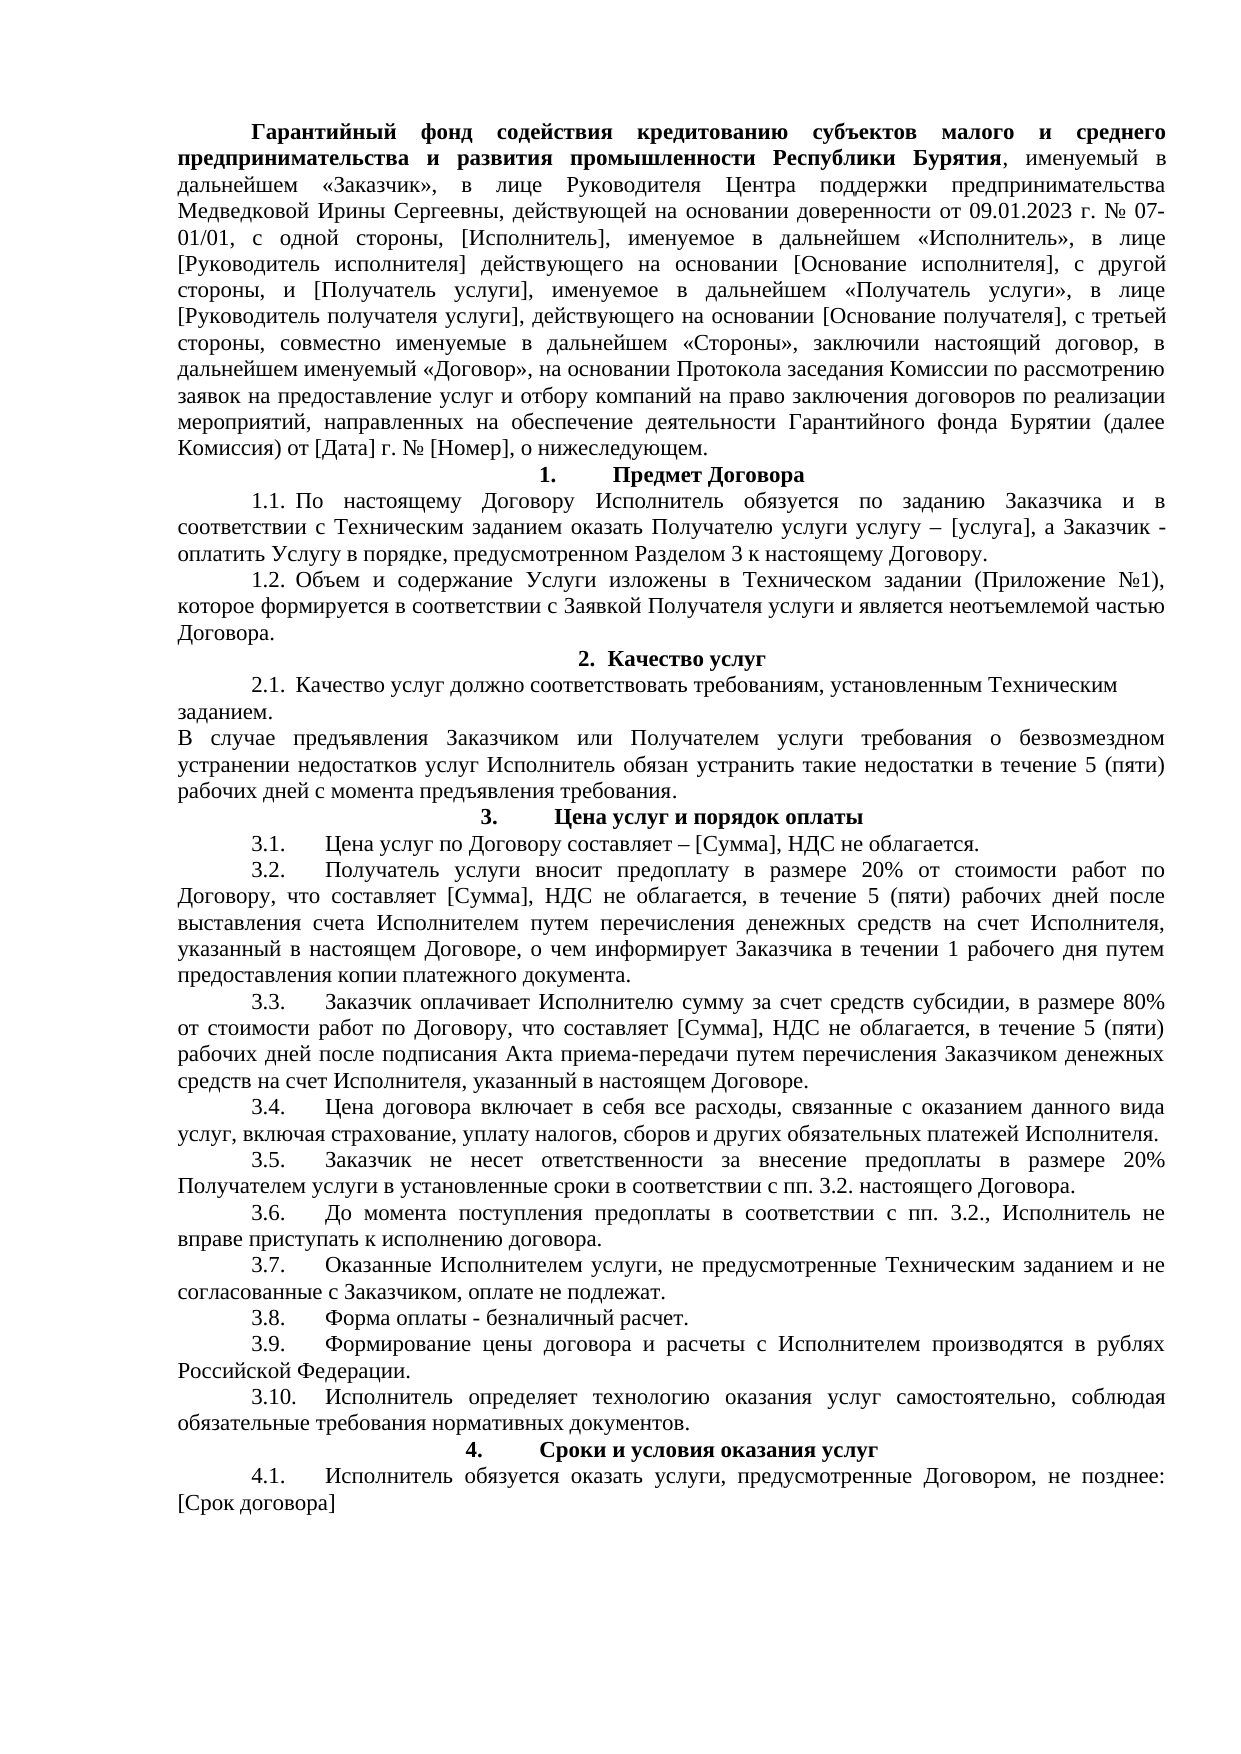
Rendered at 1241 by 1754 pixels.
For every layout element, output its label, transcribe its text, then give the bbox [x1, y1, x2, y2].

text 3.8. Форма оплаты - безналичный расчет. [177, 1304, 1167, 1330]
text 3.2. Получатель услуги вносит предоплату в размере 20% от стоимости работ по Договору, что составляет [Сумма], НДС не облагается, в течение 5 (пяти) рабочих дней после выставления счета Исполнителем путем перечисления денежных средств на счет Исполнителя, указанный в настоящем Договоре, о чем информирует Заказчика в течении 1 рабочего дня путем предоставления копии платежного документа. [177, 856, 1167, 988]
list По настоящему Договору Исполнитель обязуется по заданию Заказчика и в соответствии с Техническим заданием оказать Получателю услуги услугу – [услуга], а Заказчик - оплатить Услугу в порядке, предусмотренном Разделом 3 к настоящему Договору. [177, 487, 1167, 566]
list Сроки и условия оказания услуг [177, 1436, 1167, 1462]
list Исполнитель обязуется оказать услуги, предусмотренные Договором, не позднее: [Срок договора] [177, 1462, 1167, 1515]
list Объем и содержание Услуги изложены в Техническом задании (Приложение №1), которое формируется в соответствии с Заявкой Получателя услуги и является неотъемлемой частью Договора. [177, 566, 1167, 645]
text Гарантийный фонд содействия кредитованию субъектов малого и среднего предпринимательства и развития промышленности Республики Бурятия, именуемый в дальнейшем «Заказчик», в лице Руководителя Центра поддержки предпринимательства Медведковой Ирины Сергеевны, действующей на основании доверенности от 09.01.2023 г. № 07-01/01, с одной стороны, [Исполнитель], именуемое в дальнейшем «Исполнитель», в лице [Руководитель исполнителя] действующего на основании [Основание исполнителя], с другой стороны, и [Получатель услуги], именуемое в дальнейшем «Получатель услуги», в лице [Руководитель получателя услуги], действующего на основании [Основание получателя], с третьей стороны, совместно именуемые в дальнейшем «Стороны», заключили настоящий договор, в дальнейшем именуемый «Договор», на основании Протокола заседания Комиссии по рассмотрению заявок на предоставление услуг и отбору компаний на право заключения договоров по реализации мероприятий, направленных на обеспечение деятельности Гарантийного фонда Бурятии (далее Комиссия) от [Дата] г. № [Номер], о нижеследующем. [177, 118, 1167, 461]
text 3.4. Цена договора включает в себя все расходы, связанные с оказанием данного вида услуг, включая страхование, уплату налогов, сборов и других обязательных платежей Исполнителя. [177, 1093, 1167, 1146]
text 3.1. Цена услуг по Договору составляет – [Сумма], НДС не облагается. [177, 830, 1167, 856]
text 3.5. Заказчик не несет ответственности за внесение предоплаты в размере 20% Получателем услуги в установленные сроки в соответствии с пп. 3.2. настоящего Договора. [177, 1146, 1167, 1199]
text В случае предъявления Заказчиком или Получателем услуги требования о безвозмездном устранении недостатков услуг Исполнитель обязан устранить такие недостатки в течение 5 (пяти) рабочих дней с момента предъявления требования. [177, 724, 1167, 803]
text 3.7. Оказанные Исполнителем услуги, не предусмотренные Техническим заданием и не согласованные с Заказчиком, оплате не подлежат. [177, 1251, 1167, 1304]
text 3.3. Заказчик оплачивает Исполнителю сумму за счет средств субсидии, в размере 80% от стоимости работ по Договору, что составляет [Сумма], НДС не облагается, в течение 5 (пяти) рабочих дней после подписания Акта приема-передачи путем перечисления Заказчиком денежных средств на счет Исполнителя, указанный в настоящем Договоре. [177, 988, 1167, 1093]
list Предмет Договора [177, 461, 1167, 487]
text 3.10. Исполнитель определяет технологию оказания услуг самостоятельно, соблюдая обязательные требования нормативных документов. [177, 1383, 1167, 1436]
subtitle Качество услуг должно соответствовать требованиям, установленным Техническим заданием. [177, 672, 1167, 724]
list Цена услуг и порядок оплаты [177, 803, 1167, 830]
list Качество услуг [177, 645, 1167, 672]
text 3.6. До момента поступления предоплаты в соответствии с пп. 3.2., Исполнитель не вправе приступать к исполнению договора. [177, 1199, 1167, 1251]
text 3.9. Формирование цены договора и расчеты с Исполнителем производятся в рублях Российской Федерации. [177, 1330, 1167, 1383]
